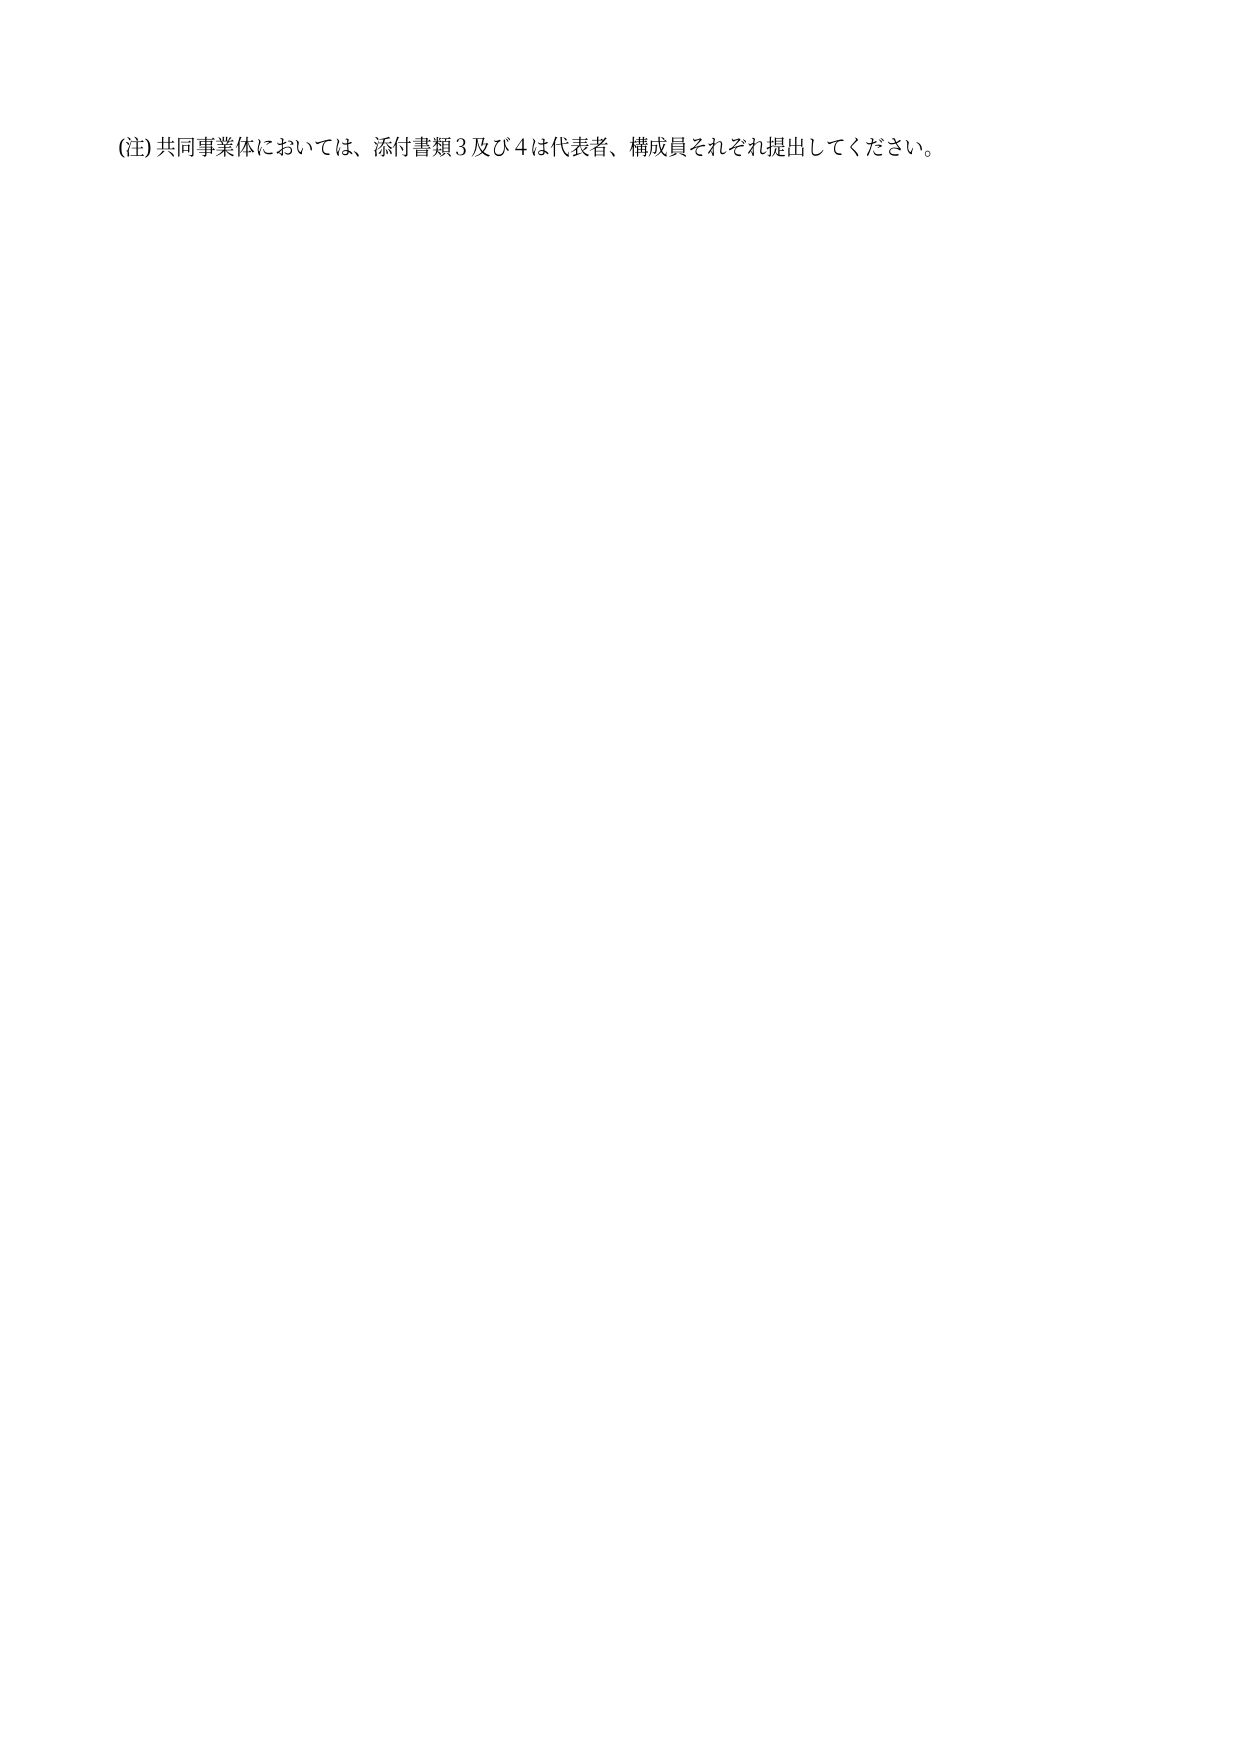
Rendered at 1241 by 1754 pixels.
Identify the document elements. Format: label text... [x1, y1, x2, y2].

text (注) 共同事業体においては、添付書類３及び４は代表者、構成員それぞれ提出してください。 [118, 127, 1122, 164]
